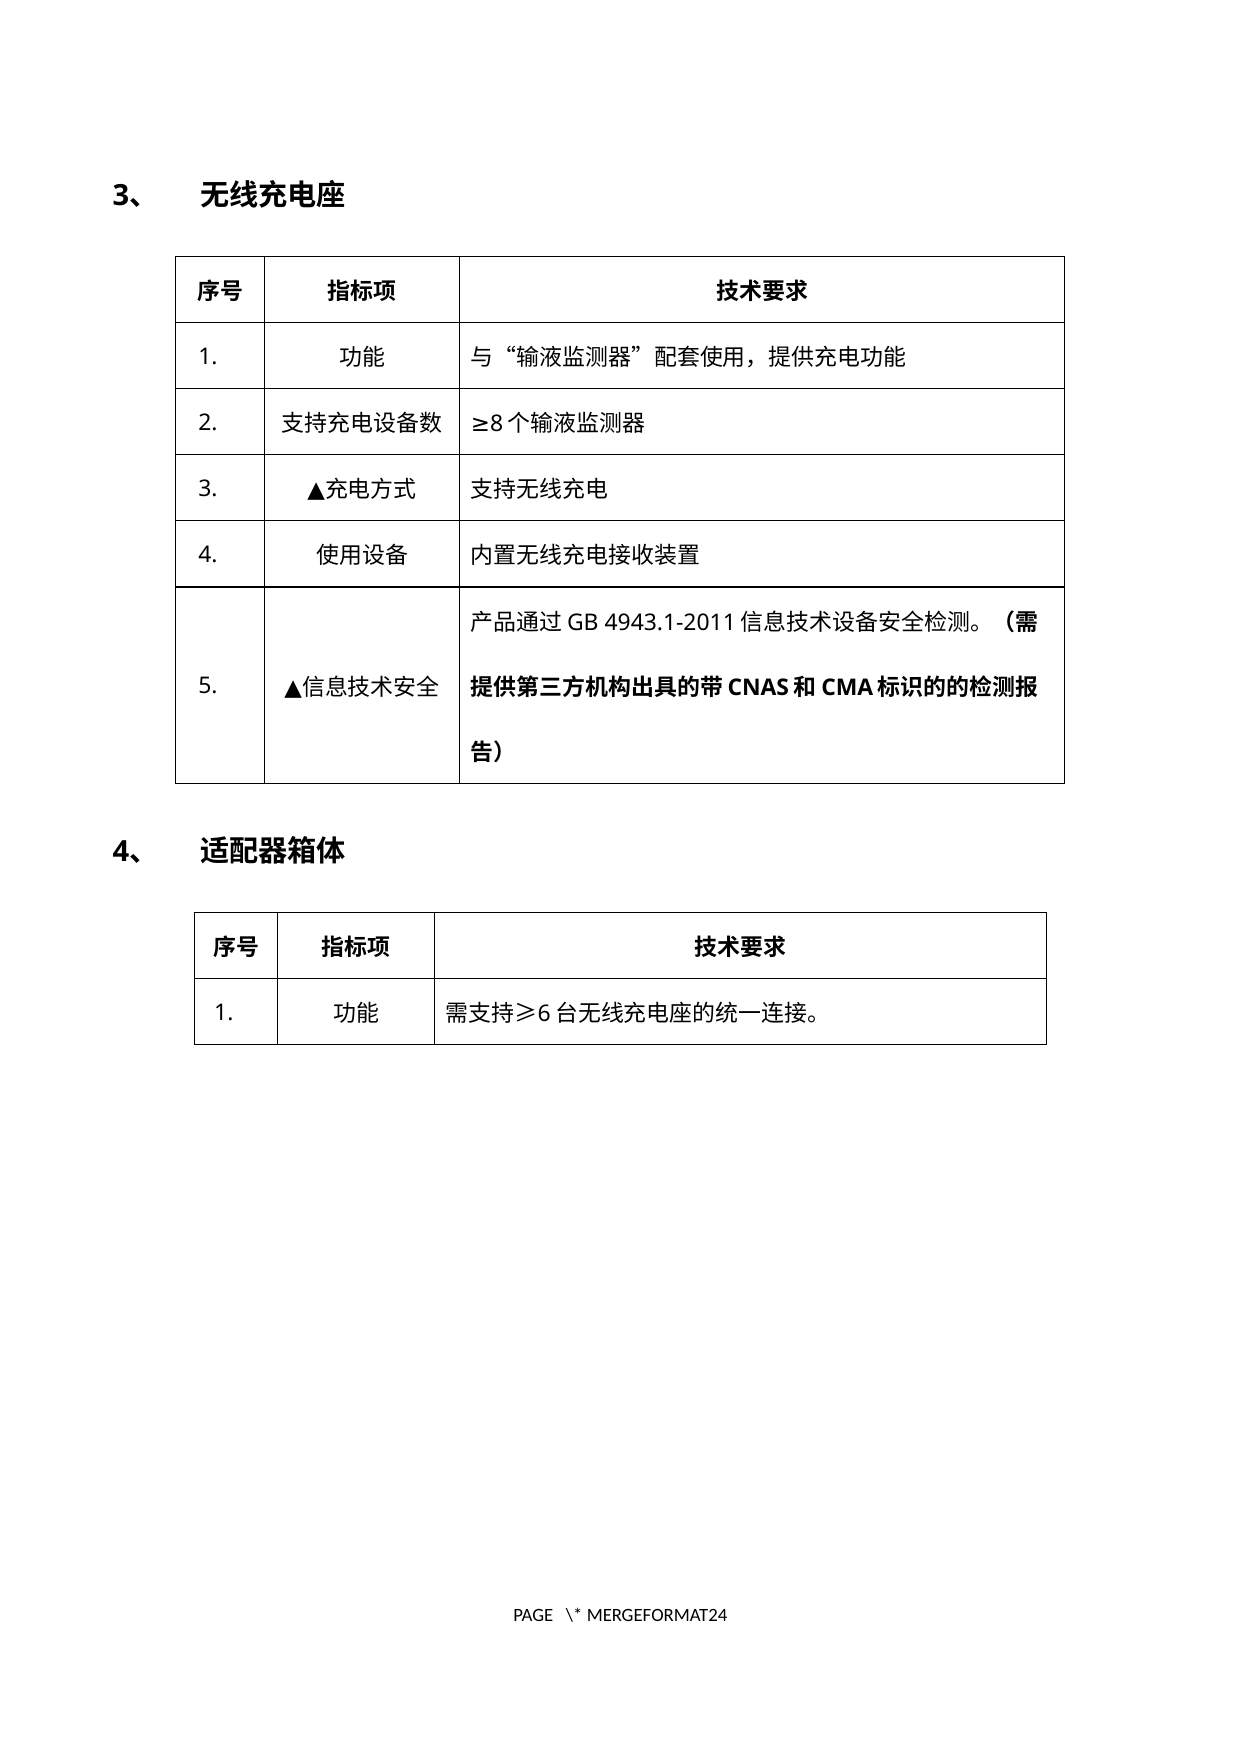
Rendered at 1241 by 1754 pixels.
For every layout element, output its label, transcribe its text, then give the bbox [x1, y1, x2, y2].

table_cell 使用设备 [265, 521, 459, 586]
subtitle 无线充电座 [112, 160, 1128, 225]
table_cell ▲充电方式 [265, 455, 459, 520]
table_cell 功能 [278, 979, 434, 1044]
table_cell 支持充电设备数 [265, 389, 459, 454]
table_header 技术要求 [460, 257, 1064, 322]
table_cell [176, 389, 264, 454]
table_cell [176, 455, 264, 520]
table_cell 需支持≥6台无线充电座的统一连接。 [435, 979, 1046, 1044]
table_header 指标项 [278, 913, 434, 978]
table_cell [176, 588, 264, 782]
table_cell ≥8个输液监测器 [460, 389, 1064, 454]
table_cell 产品通过GB 4943.1-2011信息技术设备安全检测。（需提供第三方机构出具的带CNAS和CMA标识的的检测报告） [460, 588, 1064, 782]
table_cell ▲信息技术安全 [265, 588, 459, 782]
table_cell 与“输液监测器”配套使用，提供充电功能 [460, 323, 1064, 388]
table_header 指标项 [265, 257, 459, 322]
table_cell 支持无线充电 [460, 455, 1064, 520]
table_cell [176, 323, 264, 388]
table_cell 内置无线充电接收装置 [460, 521, 1064, 586]
table_cell [195, 979, 277, 1044]
subtitle 适配器箱体 [112, 816, 1128, 881]
table_header 技术要求 [435, 913, 1046, 978]
table_cell 功能 [265, 323, 459, 388]
table_header 序号 [195, 913, 277, 978]
table_header 序号 [176, 257, 264, 322]
table_cell [176, 521, 264, 586]
